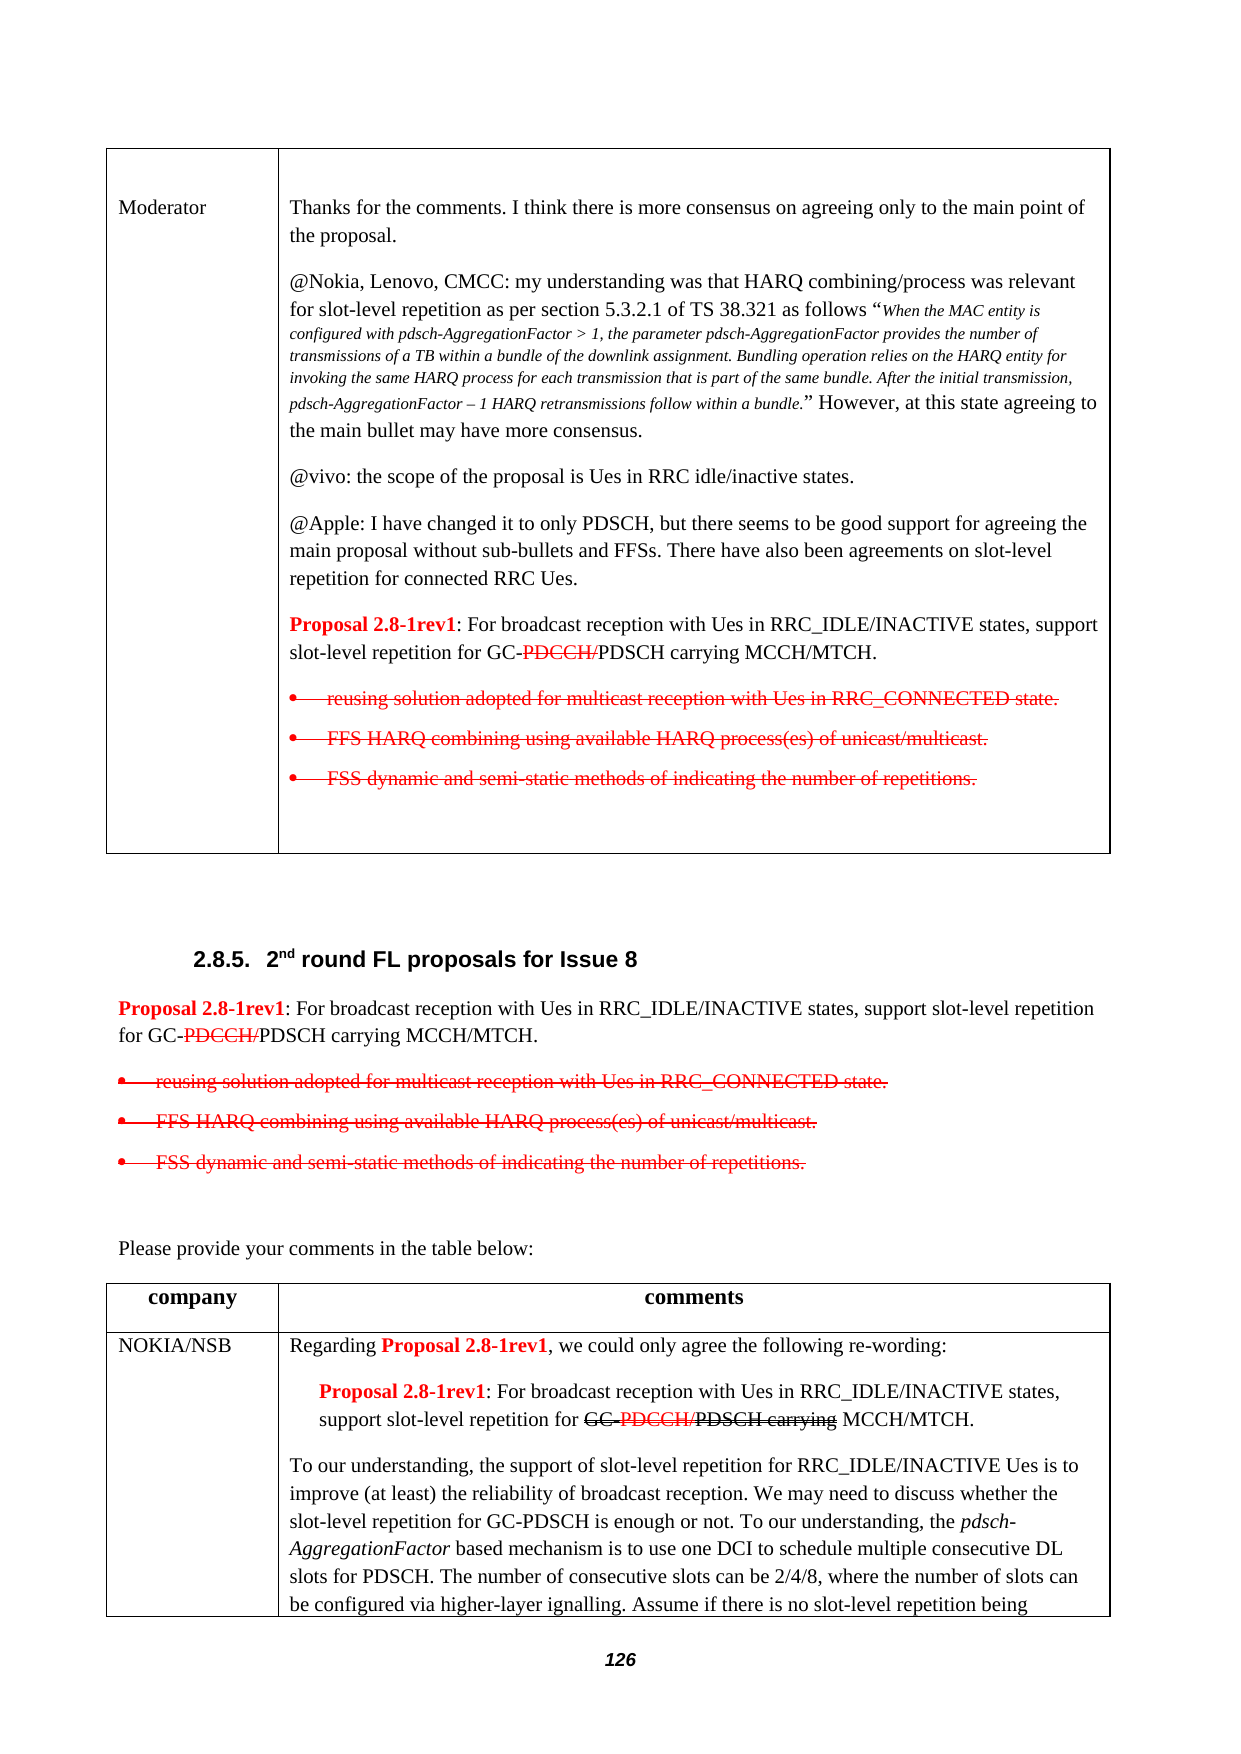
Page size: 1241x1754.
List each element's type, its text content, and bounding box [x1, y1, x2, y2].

list FFS HARQ combining using available HARQ process(es) of unicast/multicast. [118, 1109, 1122, 1133]
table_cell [279, 1333, 1109, 1616]
list FSS dynamic and semi-static methods of indicating the number of repetitions. [118, 1149, 1122, 1174]
text Proposal 2.8-1rev1: For broadcast reception with Ues in RRC_IDLE/INACTIVE states, support slot-level repetition for GC-PDCCH/PDSCH carrying MCCH/MTCH. [118, 995, 1122, 1047]
subtitle 2nd round FL proposals for Issue 8 [193, 946, 1122, 973]
table_cell NOKIA/NSB [107, 1333, 278, 1616]
table_cell Thanks for the comments. I think there is more consensus on agreeing only to the main point of the proposal. @Nokia, Lenovo, CMCC: my understanding was that HARQ combining/process was relevant for slot-level repetition as per section 5.3.2.1 of TS 38.321 as follows “When the MAC entity is configured with pdsch-AggregationFactor > 1, the parameter pdsch-AggregationFactor provides the number of transmissions of a TB within a bundle of the downlink assignment. Bundling operation relies on the HARQ entity for invoking the same HARQ process for each transmission that is part of the same bundle. After the initial transmission, pdsch-AggregationFactor – 1 HARQ retransmissions follow within a bundle.” However, at this state agreeing to the main bullet may have more consensus. @vivo: the scope of the proposal is Ues in RRC idle/inactive states. @Apple: I have changed it to only PDSCH, but there seems to be good support for agreeing the main proposal without sub-bullets and FFSs. There have also been agreements on slot-level repetition for connected RRC Ues. Proposal 2.8-1rev1: For broadcast reception with Ues in RRC_IDLE/INACTIVE states, support slot-level repetition for GC-PDCCH/PDSCH carrying MCCH/MTCH. reusing solution adopted for multicast reception with Ues in RRC_CONNECTED state. FFS HARQ combining using available HARQ process(es) of unicast/multicast. FSS dynamic and semi-static methods of indicating the number of repetitions. [279, 149, 1109, 853]
text Please provide your comments in the table below: [118, 1236, 1122, 1260]
table_header company [107, 1284, 278, 1332]
list reusing solution adopted for multicast reception with Ues in RRC_CONNECTED state. [118, 1069, 1122, 1093]
table_header comments [279, 1284, 1109, 1332]
table_cell Moderator [107, 149, 278, 853]
